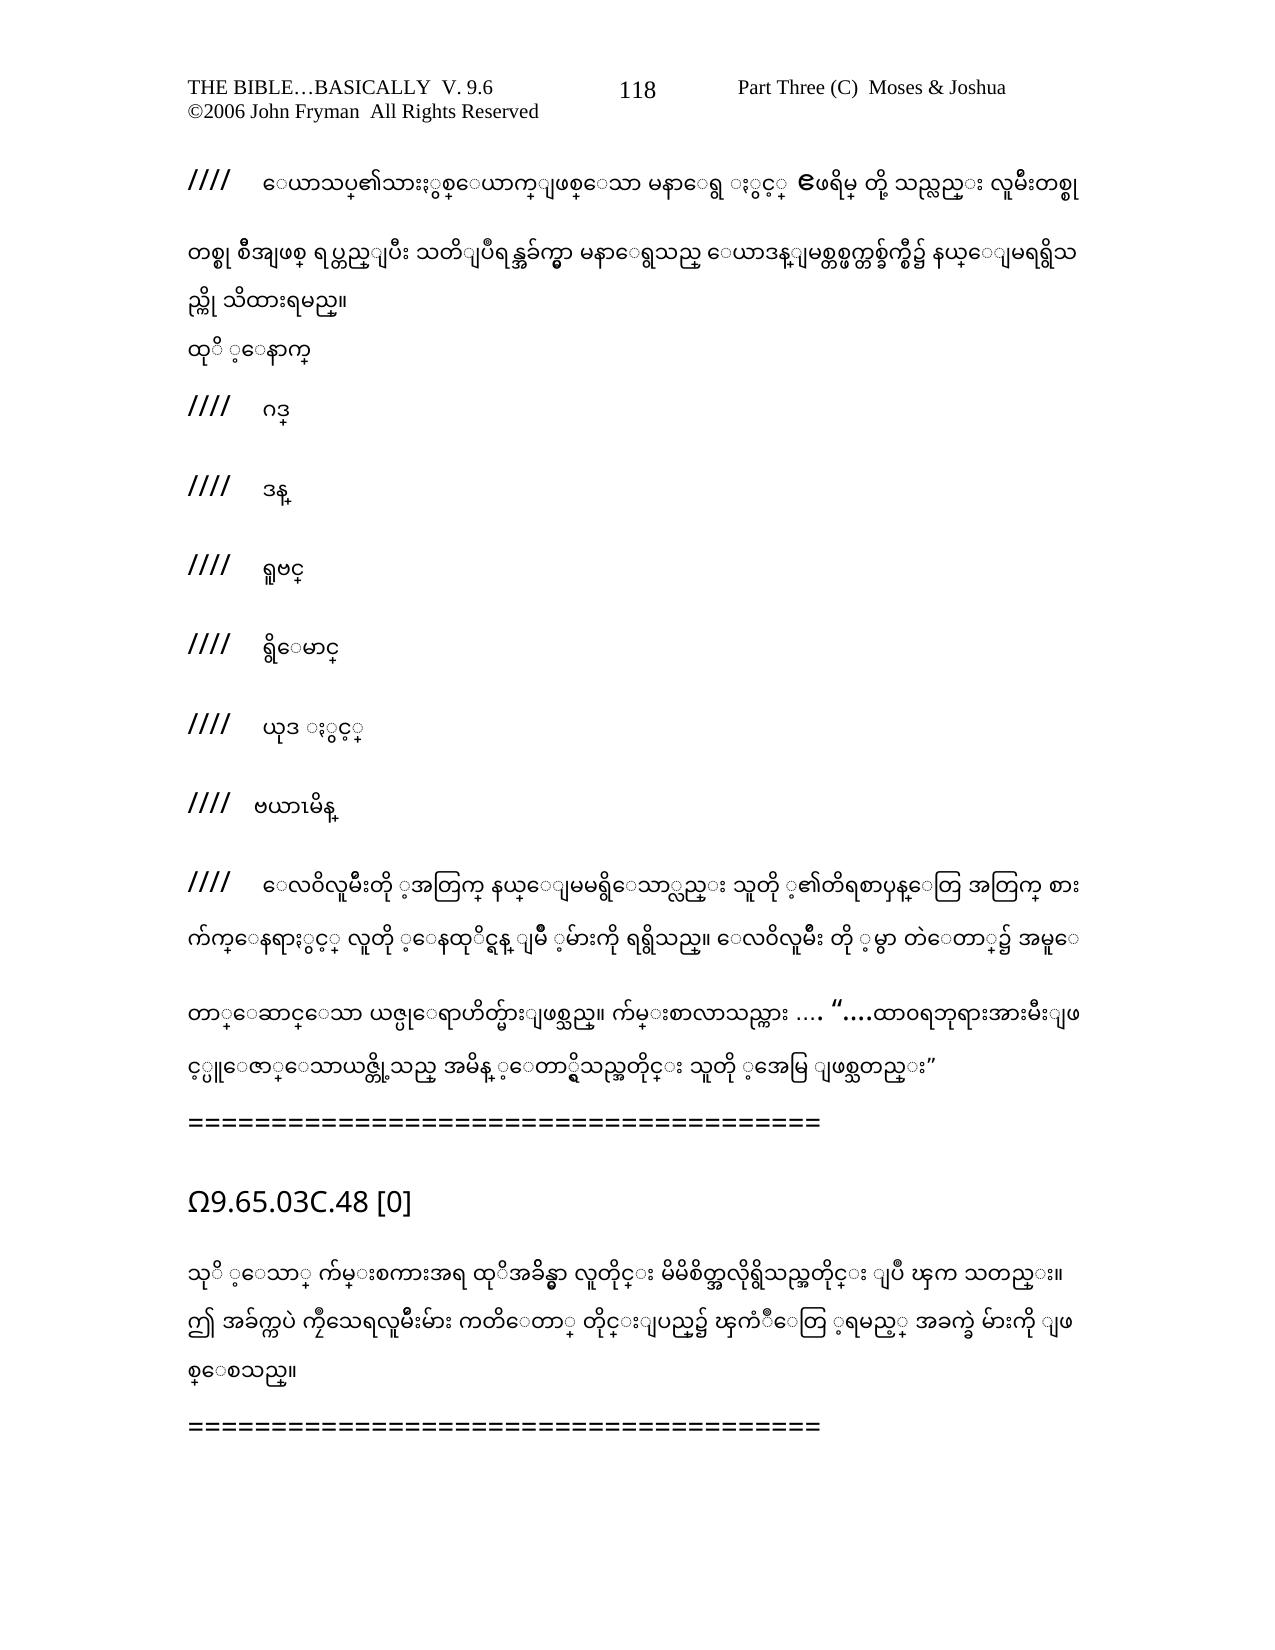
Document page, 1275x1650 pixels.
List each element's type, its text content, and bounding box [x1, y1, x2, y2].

text //// ဗယာၤမိန္ [187, 782, 1087, 822]
text //// ရူဗင္ [187, 544, 1087, 584]
text သုိ ့ေသာ္ က်မ္းစကားအရ ထုိအခ်ိန္မွာ လူတိုင္း မိမိစိတ္အလိုရွိသည္အတိုင္း ျပဳ ၾက သတည္း။ ဤ အခ်က္ကပဲ ကၠဳသေရလူမ်ဴိးမ်ား ကတိေတာ္ တိုင္းျပည္၌ ၾကံဳေတြ ့ရမည့္ အခက္ခဲ မ်ားကို ျဖစ္ေစသည္။ [187, 1261, 1087, 1382]
text //// ေလ၀ိလူမ်ဴိးတို ့အတြက္ နယ္ေျမမရွိေသာ္လည္း သူတို ့၏တိရစာၦန္ေတြ အတြက္ စားက်က္ေနရာႏွင့္ လူတို ့ေနထုိင္ရန္ ျမိဳ ့မ်ားကို ရရွိသည္။ ေလ၀ိလူမ်ဴိး တို ့မွာ တဲေတာ္၌ အမူေတာ္ေဆာင္ေသာ ယဇ္ပုေရာဟိတ္မ်ားျဖစ္သည္။ က်မ္းစာလာသည္ကား …. “….ထာ၀ရဘုရားအားမီးျဖင့္ပူေဇာ္ေသာယဇ္တို့သည္ အမိန္ ့ေတာ္ရွိသည္အတိုင္း သူတို ့အေမြ ျဖစ္သတည္း” [187, 862, 1087, 1078]
text //// ယုဒ ႏွင့္ [187, 703, 1087, 743]
text //// ဂဒ္ [187, 386, 1087, 425]
text //// ေယာသပ္၏သားႏွစ္ေယာက္ျဖစ္ေသာ မနာေရွ ႏွင့္ ဧဖရိမ္ တို့ သည္လည္း လူမ်ဴိးတစ္စုတစ္စု စိီအျဖစ္ ရပ္တည္ျပီး သတိျပဳရန္အခ်က္မွာ မနာေရွသည္ ေယာဒန္ျမစ္တစ္ဖက္တစ္ခ်က္စီ၌ နယ္ေျမရရွိသည္ကို သိထားရမည္။ [187, 152, 1087, 313]
text ====================================== [187, 1102, 1087, 1142]
text Ω9.65.03C.48 [0] [187, 1182, 1087, 1221]
text //// ရွိေမာင္ [187, 624, 1087, 663]
text //// ဒန္ [187, 465, 1087, 504]
text ====================================== [187, 1407, 1087, 1446]
text ထုိ ့ေနာက္ [187, 337, 1087, 361]
